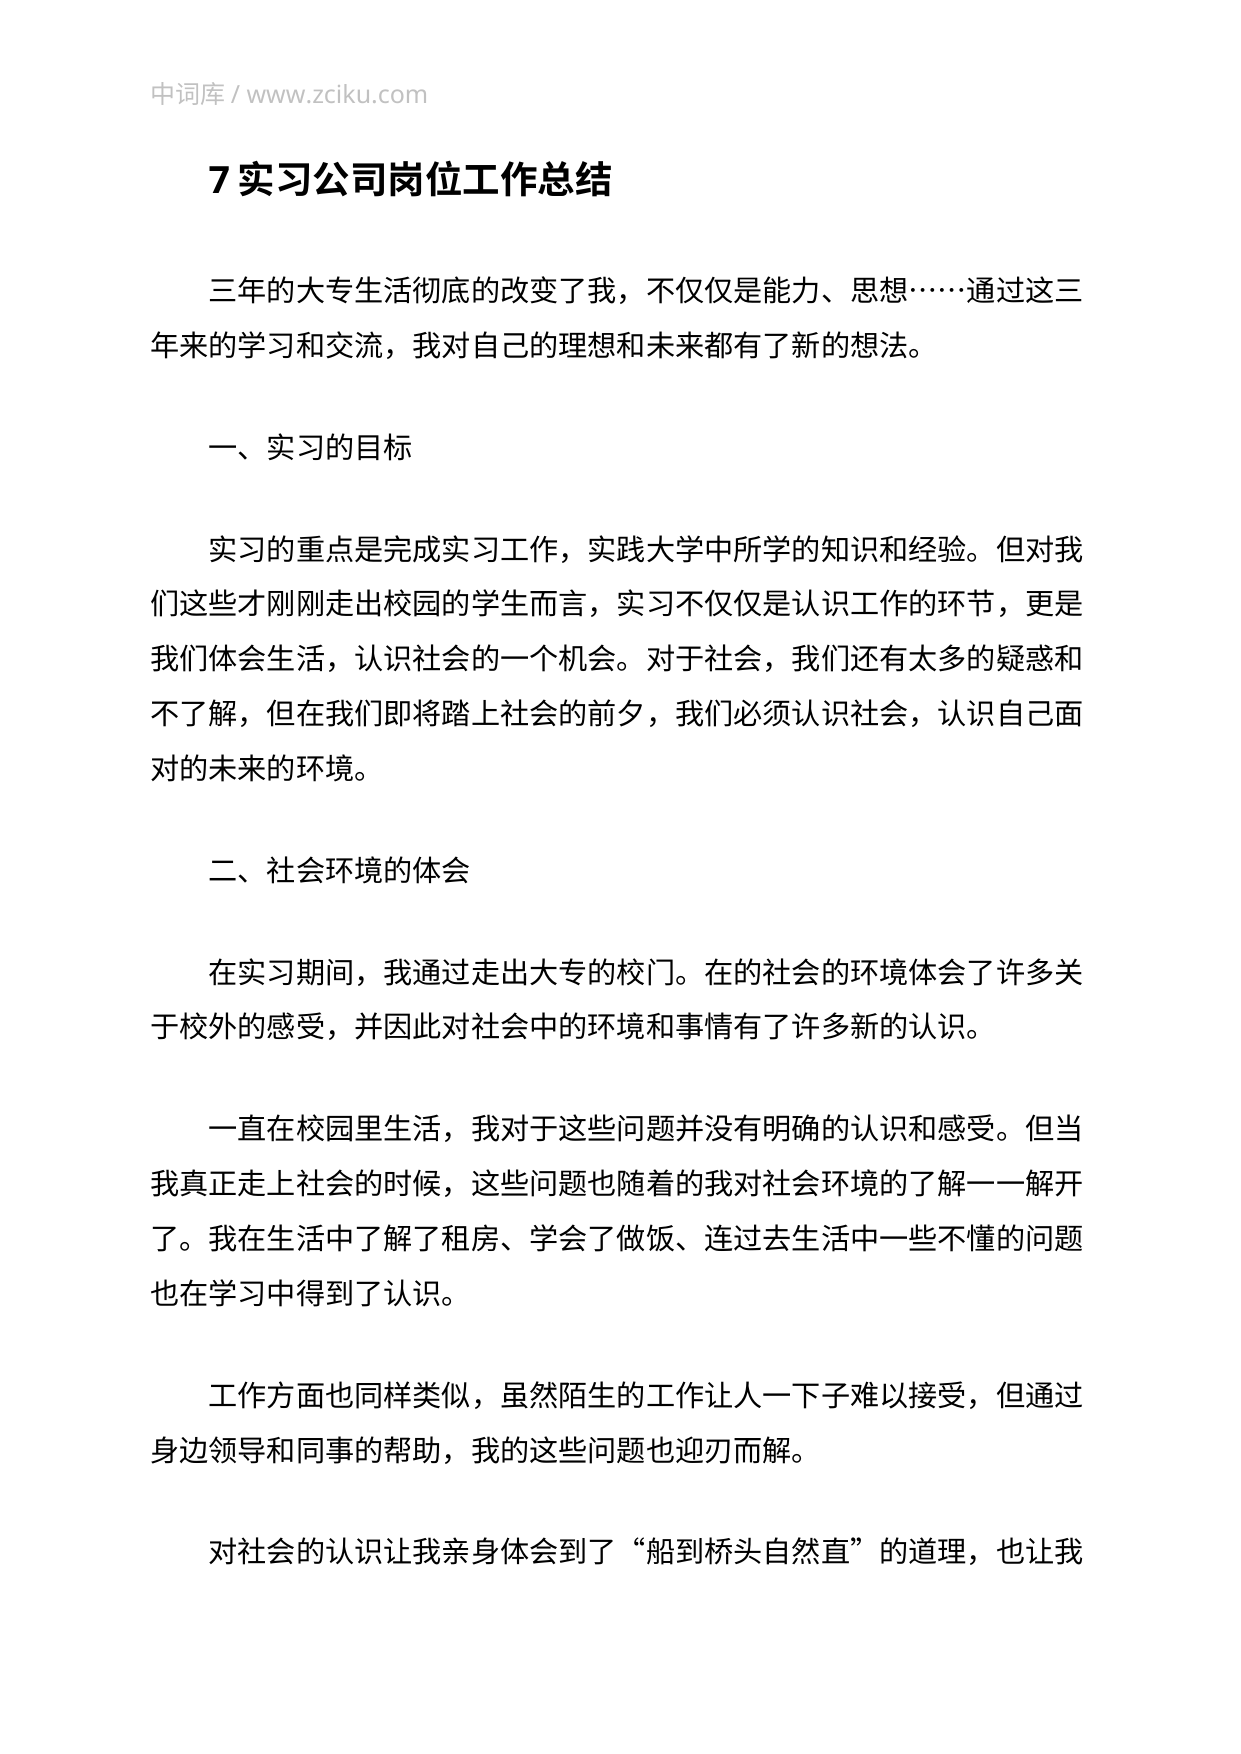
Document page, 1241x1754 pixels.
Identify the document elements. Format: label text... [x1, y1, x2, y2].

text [150, 1529, 1090, 1571]
text 三年的大专生活彻底的改变了我，不仅仅是能力、思想……通过这三年来的学习和交流，我对自己的理想和未来都有了新的想法。 [150, 268, 1090, 365]
text 工作方面也同样类似，虽然陌生的工作让人一下子难以接受，但通过身边领导和同事的帮助，我的这些问题也迎刃而解。 [150, 1372, 1090, 1469]
text 7实习公司岗位工作总结 [150, 150, 1090, 204]
text 二、社会环境的体会 [150, 847, 1090, 890]
text 实习的重点是完成实习工作，实践大学中所学的知识和经验。但对我们这些才刚刚走出校园的学生而言，实习不仅仅是认识工作的环节，更是我们体会生活，认识社会的一个机会。对于社会，我们还有太多的疑惑和不了解，但在我们即将踏上社会的前夕，我们必须认识社会，认识自己面对的未来的环境。 [150, 526, 1090, 788]
text 在实习期间，我通过走出大专的校门。在的社会的环境体会了许多关于校外的感受，并因此对社会中的环境和事情有了许多新的认识。 [150, 949, 1090, 1046]
text 一直在校园里生活，我对于这些问题并没有明确的认识和感受。但当我真正走上社会的时候，这些问题也随着的我对社会环境的了解一一解开了。我在生活中了解了租房、学会了做饭、连过去生活中一些不懂的问题也在学习中得到了认识。 [150, 1106, 1090, 1313]
text 一、实习的目标 [150, 424, 1090, 467]
